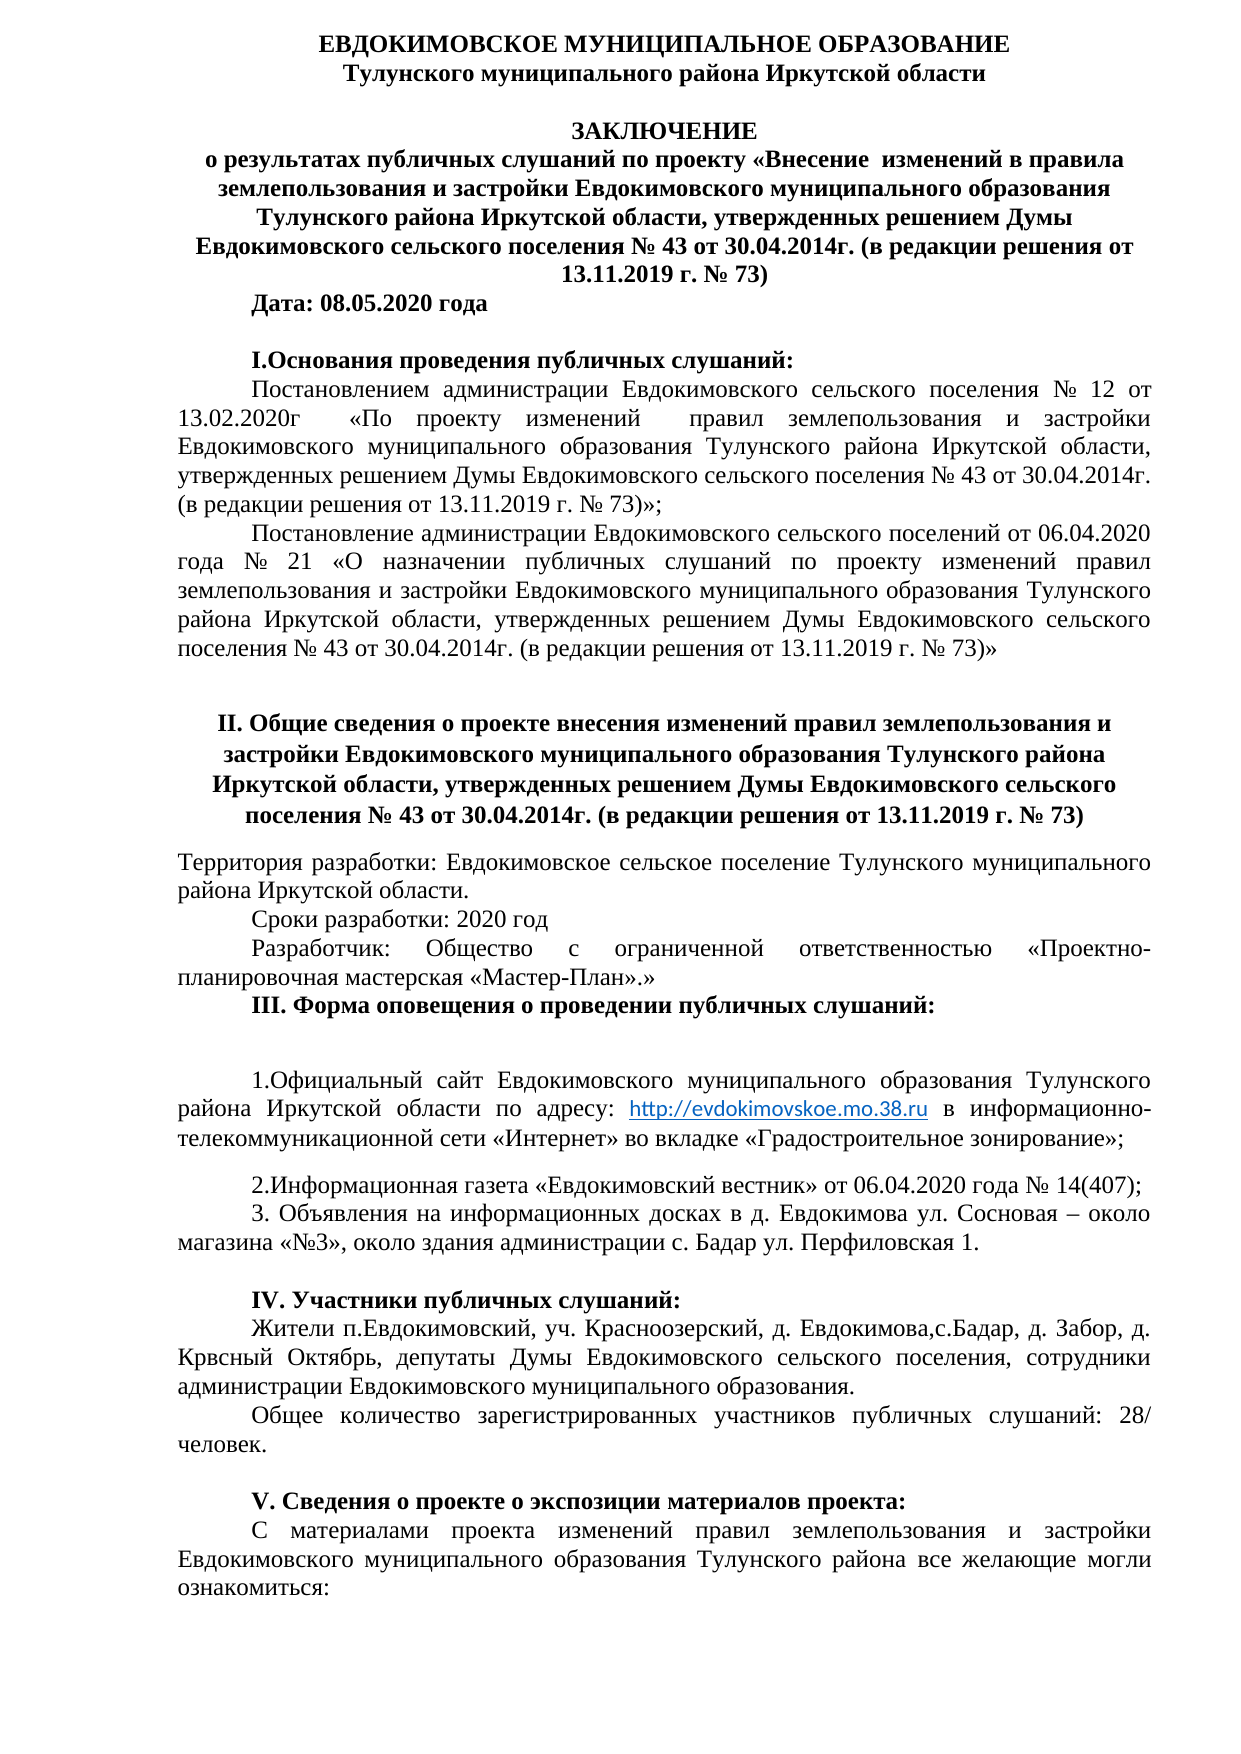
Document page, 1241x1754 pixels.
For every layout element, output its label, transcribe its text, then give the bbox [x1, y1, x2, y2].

text 3. Объявления на информационных досках в д. Евдокимова ул. Сосновая – около магазина «№3», около здания администрации с. Бадар ул. Перфиловская 1. [177, 1198, 1152, 1256]
text IV. Участники публичных слушаний: [177, 1285, 1152, 1313]
text Жители п.Евдокимовский, уч. Красноозерский, д. Евдокимова,с.Бадар, д. Забор, д. Крвсный Октябрь, депутаты Думы Евдокимовского сельского поселения, сотрудники администрации Евдокимовского муниципального образования. [177, 1313, 1152, 1400]
text 1.Официальный сайт Евдокимовского муниципального образования Тулунского района Иркутской области по адресу: http://evdokimovskoe.mo.38.ru в информационно-телекоммуникационной сети «Интернет» во вкладке «Градостроительное зонирование»; [177, 1065, 1152, 1153]
text С материалами проекта изменений правил землепользования и застройки Евдокимовского муниципального образования Тулунского района все желающие могли ознакомиться: [177, 1515, 1152, 1601]
text 2.Информационная газета «Евдокимовский вестник» от 06.04.2020 года № 14(407); [177, 1170, 1152, 1198]
text Территория разработки: Евдокимовское сельское поселение Тулунского муниципального района Иркутской области. [177, 847, 1152, 904]
text V. Сведения о проекте о экспозиции материалов проекта: [177, 1486, 1152, 1515]
text ЕВДОКИМОВСКОЕ МУНИЦИПАЛЬНОЕ ОБРАЗОВАНИЕ [177, 29, 1152, 58]
text Постановлением администрации Евдокимовского сельского поселения № 12 от 13.02.2020г «По проекту изменений правил землепользования и застройки Евдокимовского муниципального образования Тулунского района Иркутской области, утвержденных решением Думы Евдокимовского сельского поселения № 43 от 30.04.2014г. (в редакции решения от 13.11.2019 г. № 73)»; [177, 374, 1152, 518]
text II. Общие сведения о проекте внесения изменений правил землепользования и застройки Евдокимовского муниципального образования Тулунского района Иркутской области, утвержденных решением Думы Евдокимовского сельского поселения № 43 от 30.04.2014г. (в редакции решения от 13.11.2019 г. № 73) [177, 708, 1152, 828]
text Дата: 08.05.2020 года [177, 288, 1152, 317]
text о результатах публичных слушаний по проекту «Внесение изменений в правила землепользования и застройки Евдокимовского муниципального образования Тулунского района Иркутской области, утвержденных решением Думы Евдокимовского сельского поселения № 43 от 30.04.2014г. (в редакции решения от 13.11.2019 г. № 73) [177, 144, 1152, 288]
text ЗАКЛЮЧЕНИЕ [177, 116, 1152, 144]
text Общее количество зарегистрированных участников публичных слушаний: 28/ человек. [177, 1400, 1152, 1457]
text I.Основания проведения публичных слушаний: [177, 345, 1152, 374]
text Сроки разработки: 2020 год [177, 904, 1152, 933]
text III. Форма оповещения о проведении публичных слушаний: [177, 991, 1152, 1019]
text Постановление администрации Евдокимовского сельского поселений от 06.04.2020 года № 21 «О назначении публичных слушаний по проекту изменений правил землепользования и застройки Евдокимовского муниципального образования Тулунского района Иркутской области, утвержденных решением Думы Евдокимовского сельского поселения № 43 от 30.04.2014г. (в редакции решения от 13.11.2019 г. № 73)» [177, 518, 1152, 661]
text Разработчик: Общество с ограниченной ответственностью «Проектно-планировочная мастерская «Мастер-План».» [177, 933, 1152, 991]
text Тулунского муниципального района Иркутской области [177, 58, 1152, 87]
